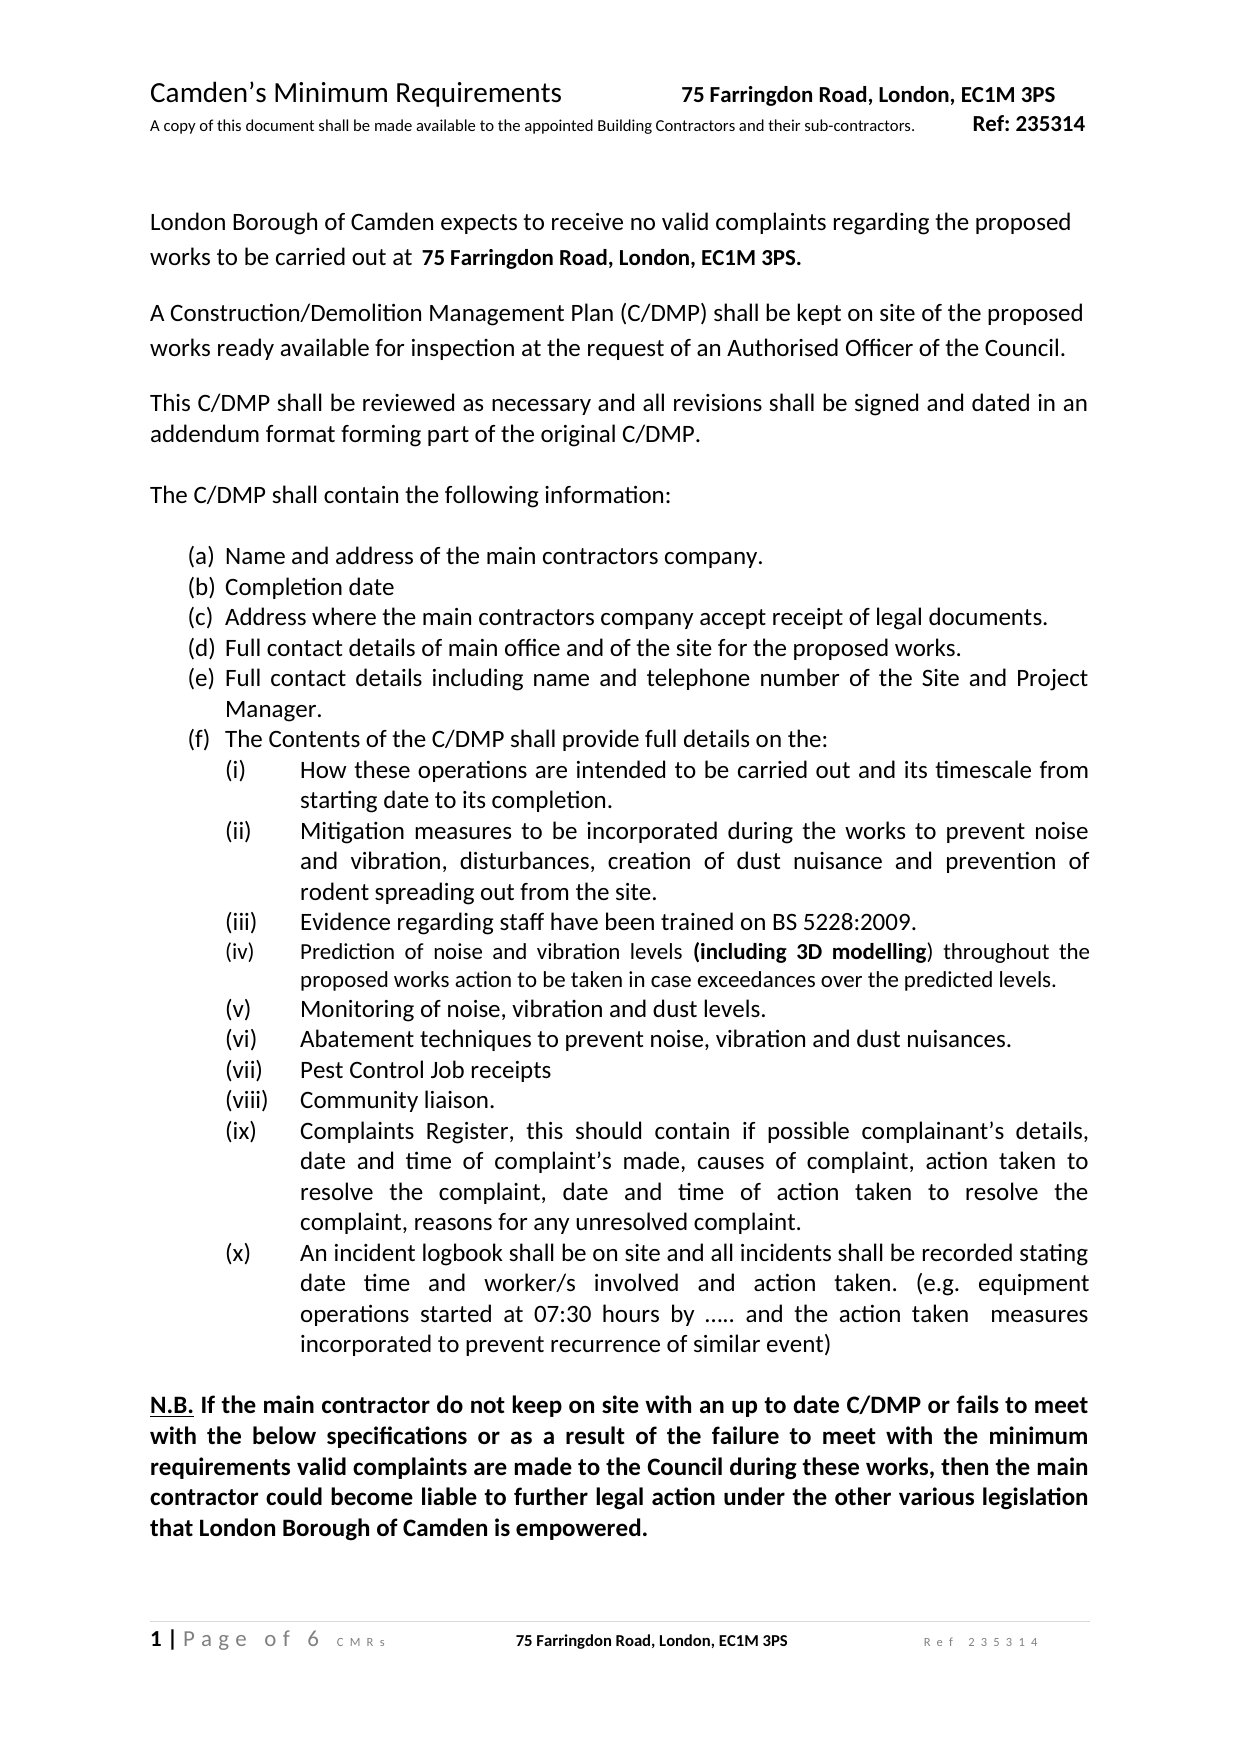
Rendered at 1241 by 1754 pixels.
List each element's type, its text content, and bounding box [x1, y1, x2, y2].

list Prediction of noise and vibration levels (including 3D modelling) throughout the proposed works action to be taken in case exceedances over the predicted levels. [225, 937, 1090, 993]
list Completion date [187, 571, 1090, 601]
list Pest Control Job receipts [225, 1054, 1090, 1084]
list Evidence regarding staff have been trained on BS 5228:2009. [225, 906, 1090, 937]
list The Contents of the C/DMP shall provide full details on the: [187, 723, 1090, 754]
list An incident logbook shall be on site and all incidents shall be recorded stating date time and worker/s involved and action taken. (e.g. equipment operations started at 07:30 hours by ….. and the action taken measures incorporated to prevent recurrence of similar event) [225, 1237, 1090, 1359]
text N.B. If the main contractor do not keep on site with an up to date C/DMP or fails to meet with the below specifications or as a result of the failure to meet with the minimum requirements valid complaints are made to the Council during these works, then the main contractor could become liable to further legal action under the other various legislation that London Borough of Camden is empowered. [150, 1390, 1090, 1542]
list How these operations are intended to be carried out and its timescale from starting date to its completion. [225, 754, 1090, 815]
text The C/DMP shall contain the following information: [150, 479, 1090, 509]
list Complaints Register, this should contain if possible complainant’s details, date and time of complaint’s made, causes of complaint, action taken to resolve the complaint, date and time of action taken to resolve the complaint, reasons for any unresolved complaint. [225, 1115, 1090, 1237]
list Full contact details of main office and of the site for the proposed works. [187, 632, 1090, 662]
list Community liaison. [225, 1084, 1090, 1115]
list Name and address of the main contractors company. [187, 540, 1090, 571]
list Monitoring of noise, vibration and dust levels. [225, 993, 1090, 1023]
list Full contact details including name and telephone number of the Site and Project Manager. [187, 662, 1090, 723]
text London Borough of Camden expects to receive no valid complaints regarding the proposed works to be carried out at 75 Farringdon Road, London, EC1M 3PS. [150, 206, 1090, 271]
list Mitigation measures to be incorporated during the works to prevent noise and vibration, disturbances, creation of dust nuisance and prevention of rodent spreading out from the site. [225, 815, 1090, 906]
list Abatement techniques to prevent noise, vibration and dust nuisances. [225, 1023, 1090, 1054]
list Address where the main contractors company accept receipt of legal documents. [187, 601, 1090, 632]
text This C/DMP shall be reviewed as necessary and all revisions shall be signed and dated in an addendum format forming part of the original C/DMP. [150, 387, 1090, 448]
text A Construction/Demolition Management Plan (C/DMP) shall be kept on site of the proposed works ready available for inspection at the request of an Authorised Officer of the Council. [150, 297, 1090, 362]
